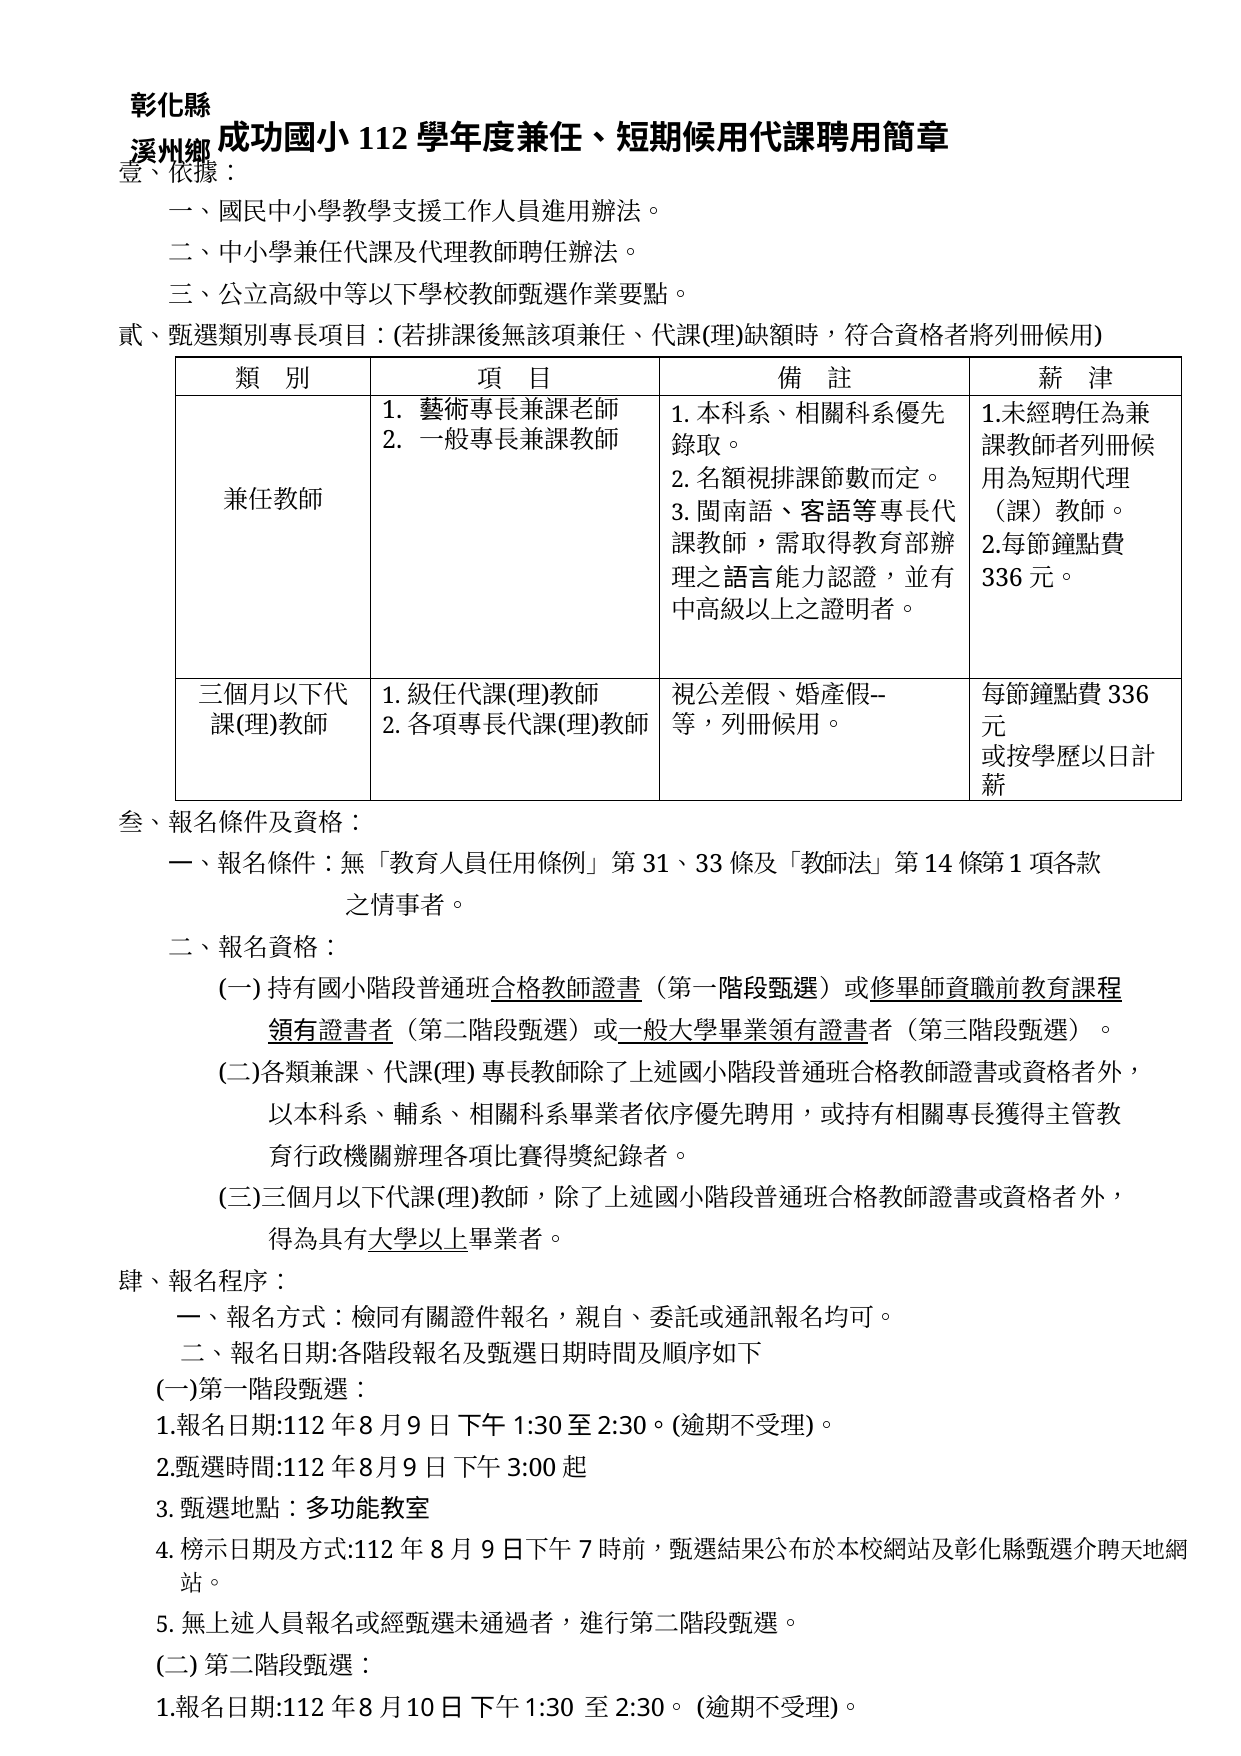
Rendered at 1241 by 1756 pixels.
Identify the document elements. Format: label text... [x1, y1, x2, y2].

table_header 類 別 [176, 358, 370, 394]
text 一、報名條件：無「教育人員任用條例」第 31、33 條及「教師法」第 14 條第 1 項各款之情事者。 [168, 844, 1118, 922]
text 貳、甄選類別專長項目：(若排課後無該項兼任、代課(理)缺額時，符合資格者將列冊候用) [118, 316, 1192, 352]
list 無上述人員報名或經甄選未通過者，進行第二階段甄選。(二) 第二階段甄選： [156, 1604, 806, 1682]
text 三、公立高級中等以下學校教師甄選作業要點。 [168, 275, 1192, 311]
text 溪州鄉 成功國小 112 學年度兼任、短期候用代課聘用簡章 [130, 121, 1192, 157]
list 甄選地點：多功能教室 [155, 1489, 1192, 1525]
text 叁、報名條件及資格： [118, 802, 1192, 838]
text 二、報名資格： [168, 927, 1192, 963]
text 一、報名方式：檢同有關證件報名，親自、委託或通訊報名均可。二、報名日期:各階段報名及甄選日期時間及順序如下 [176, 1297, 902, 1370]
table_cell 藝術專長兼課老師 一般專長兼課教師 [371, 396, 659, 678]
text (一) 持有國小階段普通班合格教師證書（第一階段甄選）或修畢師資職前教育課程領有證書者（第二階段甄選）或一般大學畢業領有證書者（第三階段甄選）。 [218, 969, 1122, 1047]
text 1.報名日期:112 年 8 月 9 日 下午 1:30至2:30。(逾期不受理)。 [156, 1406, 1192, 1442]
text 一、國民中小學教學支援工作人員進用辦法。二、中小學兼任代課及代理教師聘任辦法。 [168, 191, 668, 269]
list 榜示日期及方式:112 年 8 月 9 日下午 7 時前，甄選結果公布於本校網站及彰化縣甄選介聘天地網站。 [155, 1529, 1192, 1598]
table_cell 三個月以下代 課(理)教師 [176, 679, 370, 800]
text (三)三個月以下代課(理)教師，除了上述國小階段普通班合格教師證書或資格者外，得為具有大學以上畢業者。 [218, 1178, 1106, 1256]
table_header 備 註 [660, 358, 969, 394]
table_cell 級任代課(理)教師 各項專長代課(理)教師 [371, 679, 659, 800]
text 肆、報名程序： [118, 1261, 1192, 1297]
table_header 薪 津 [970, 358, 1181, 394]
table_cell 每節鐘點費 336 元 或按學歷以日計薪 [970, 679, 1181, 800]
table_cell 本科系、相關科系優先錄取。 名額視排課節數而定。 閩南語、客語等專長代課教師，需取得教育部辦理之語言能力認證，並有中高級以上之證明者。 [660, 396, 969, 678]
text (一)第一階段甄選： [156, 1370, 1192, 1406]
table_cell 1.未經聘任為兼課教師者列冊候用為短期代理（課）教師。 2.每節鐘點費 336 元。 [970, 396, 1181, 678]
table_cell 視公差假、婚產假-- 等，列冊候用。 [660, 679, 969, 800]
table_header 項 目 [371, 358, 659, 394]
table_cell 兼任教師 [176, 396, 370, 678]
text 1.報名日期:112 年 8 月 10日 下午 1:30 至 2:30。 (逾期不受理)。 [156, 1687, 1123, 1724]
text (二)各類兼課、代課(理) 專長教師除了上述國小階段普通班合格教師證書或資格者外，以本科系、輔系、相關科系畢業者依序優先聘用，或持有相關專長獲得主管教育行政機關辦理各項比賽得獎紀錄者。 [218, 1053, 1122, 1172]
text 壹、依據： [118, 157, 1192, 188]
text 彰化縣 [130, 94, 1192, 121]
text 2.甄選時間:112 年 8 月 9 日 下午 3:00 起 [156, 1447, 1192, 1483]
